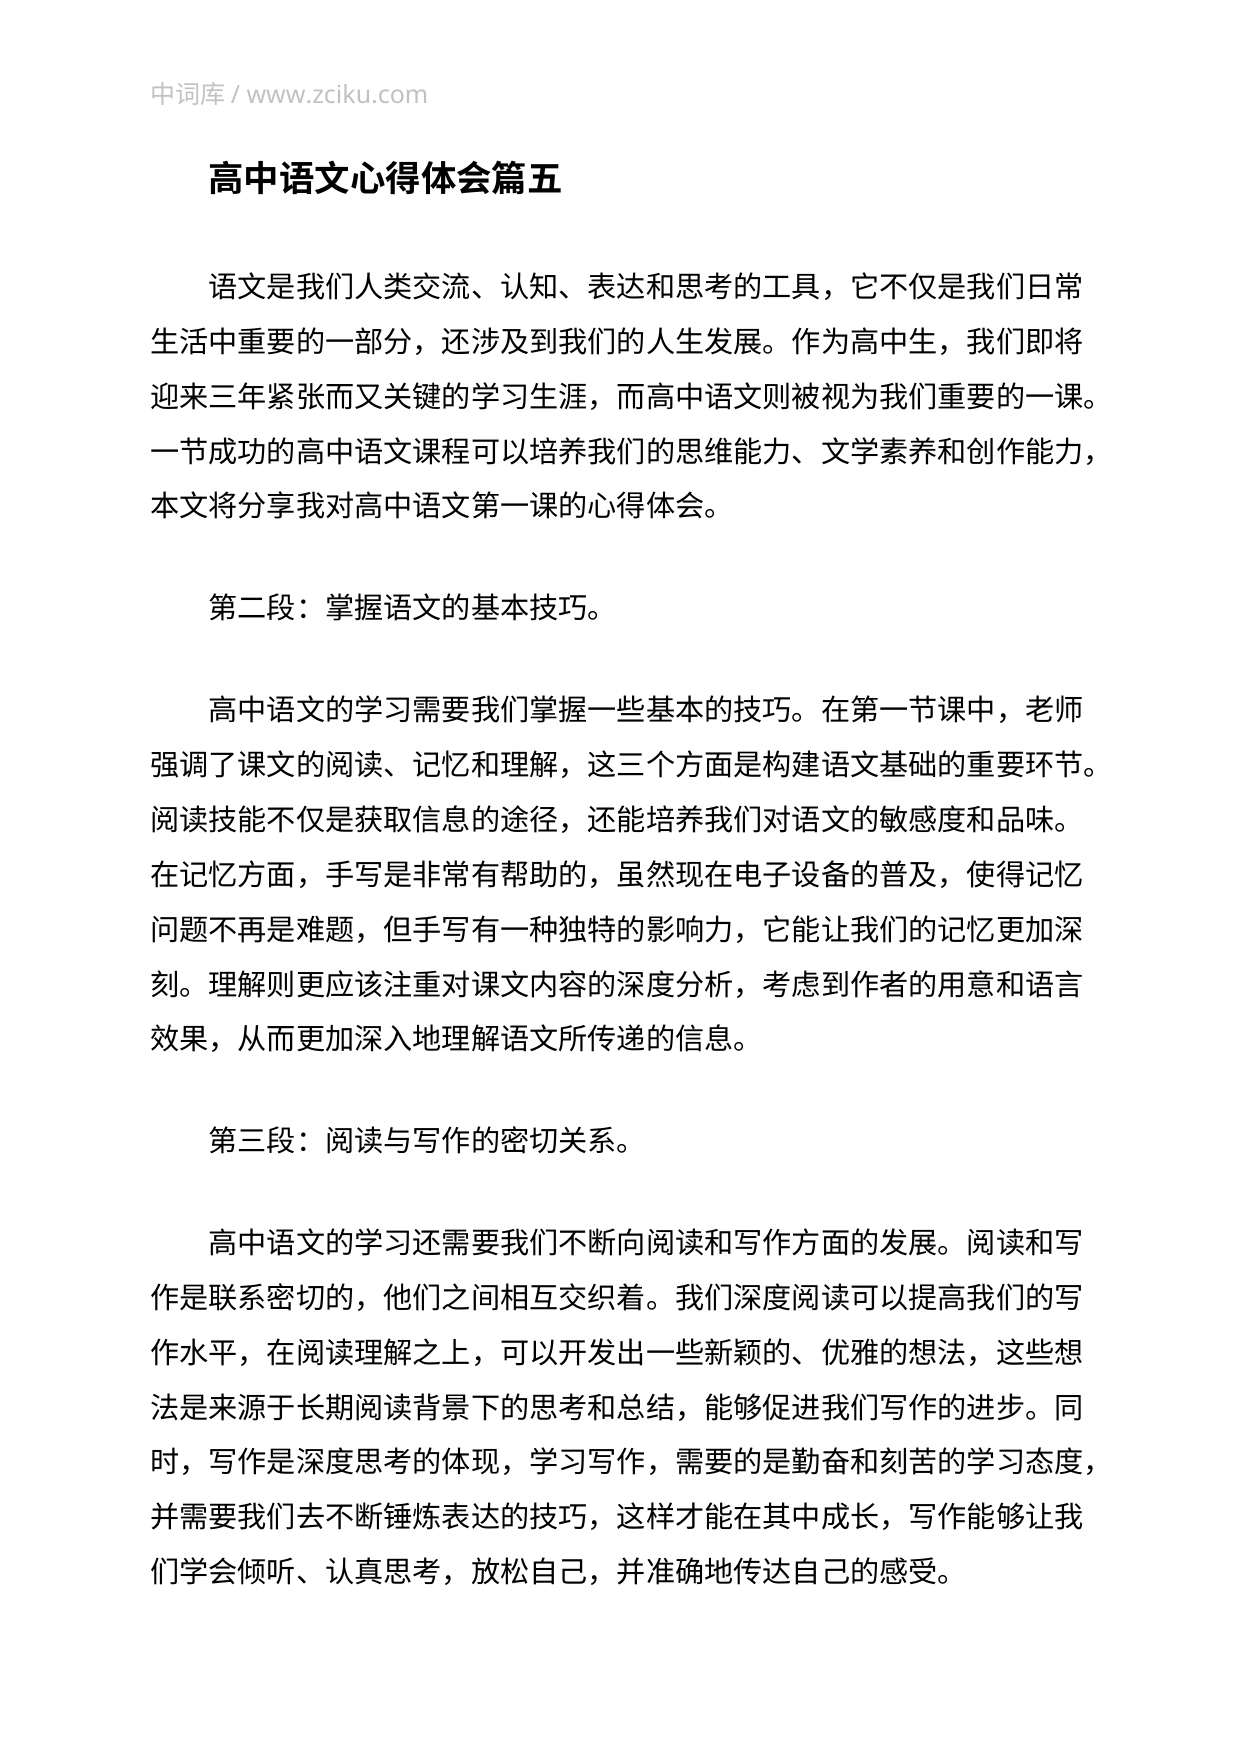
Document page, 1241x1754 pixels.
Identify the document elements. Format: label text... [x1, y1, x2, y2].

text 语文是我们人类交流、认知、表达和思考的工具，它不仅是我们日常生活中重要的一部分，还涉及到我们的人生发展。作为高中生，我们即将迎来三年紧张而又关键的学习生涯，而高中语文则被视为我们重要的一课。一节成功的高中语文课程可以培养我们的思维能力、文学素养和创作能力，本文将分享我对高中语文第一课的心得体会。 [150, 263, 1090, 525]
text 第三段：阅读与写作的密切关系。 [150, 1118, 1090, 1160]
text 高中语文的学习还需要我们不断向阅读和写作方面的发展。阅读和写作是联系密切的，他们之间相互交织着。我们深度阅读可以提高我们的写作水平，在阅读理解之上，可以开发出一些新颖的、优雅的想法，这些想法是来源于长期阅读背景下的思考和总结，能够促进我们写作的进步。同时，写作是深度思考的体现，学习写作，需要的是勤奋和刻苦的学习态度，并需要我们去不断锤炼表达的技巧，这样才能在其中成长，写作能够让我们学会倾听、认真思考，放松自己，并准确地传达自己的感受。 [150, 1219, 1090, 1591]
text 高中语文心得体会篇五 [150, 150, 1090, 201]
text 高中语文的学习需要我们掌握一些基本的技巧。在第一节课中，老师强调了课文的阅读、记忆和理解，这三个方面是构建语文基础的重要环节。阅读技能不仅是获取信息的途径，还能培养我们对语文的敏感度和品味。在记忆方面，手写是非常有帮助的，虽然现在电子设备的普及，使得记忆问题不再是难题，但手写有一种独特的影响力，它能让我们的记忆更加深刻。理解则更应该注重对课文内容的深度分析，考虑到作者的用意和语言效果，从而更加深入地理解语文所传递的信息。 [150, 687, 1090, 1058]
text 第二段：掌握语文的基本技巧。 [150, 585, 1090, 627]
